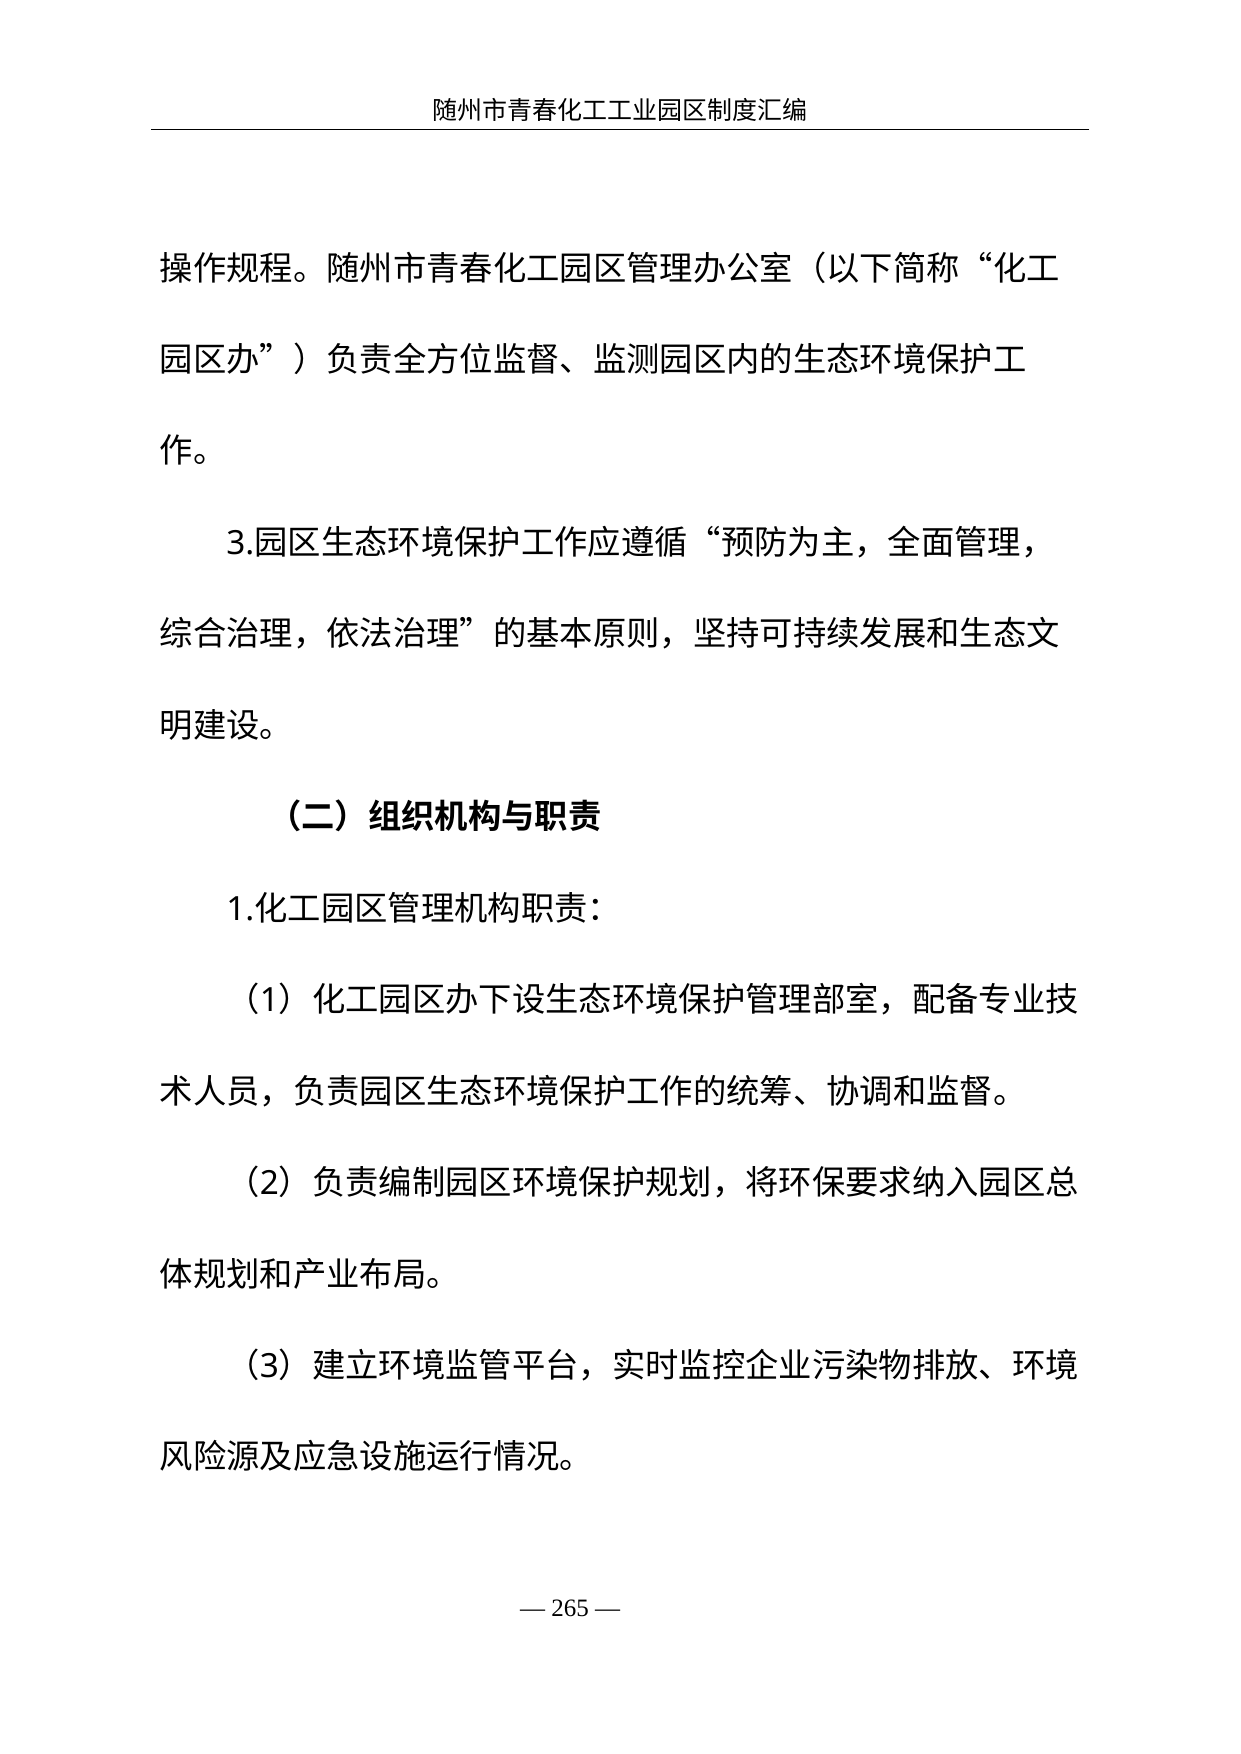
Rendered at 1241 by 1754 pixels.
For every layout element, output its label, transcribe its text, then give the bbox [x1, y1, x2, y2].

text 3.园区生态环境保护工作应遵循“预防为主，全面管理，综合治理，依法治理”的基本原则，坚持可持续发展和生态文明建设。 [159, 494, 1081, 768]
subtitle （二）组织机构与职责 [159, 768, 1081, 860]
list （3）建立环境监管平台，实时监控企业污染物排放、环境风险源及应急设施运行情况。 [159, 1317, 1081, 1500]
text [159, 220, 1081, 494]
text 1.化工园区管理机构职责： [159, 860, 1081, 951]
list （1）化工园区办下设生态环境保护管理部室，配备专业技术人员，负责园区生态环境保护工作的统筹、协调和监督。 [159, 951, 1081, 1134]
list （2）负责编制园区环境保护规划，将环保要求纳入园区总体规划和产业布局。 [159, 1134, 1081, 1317]
